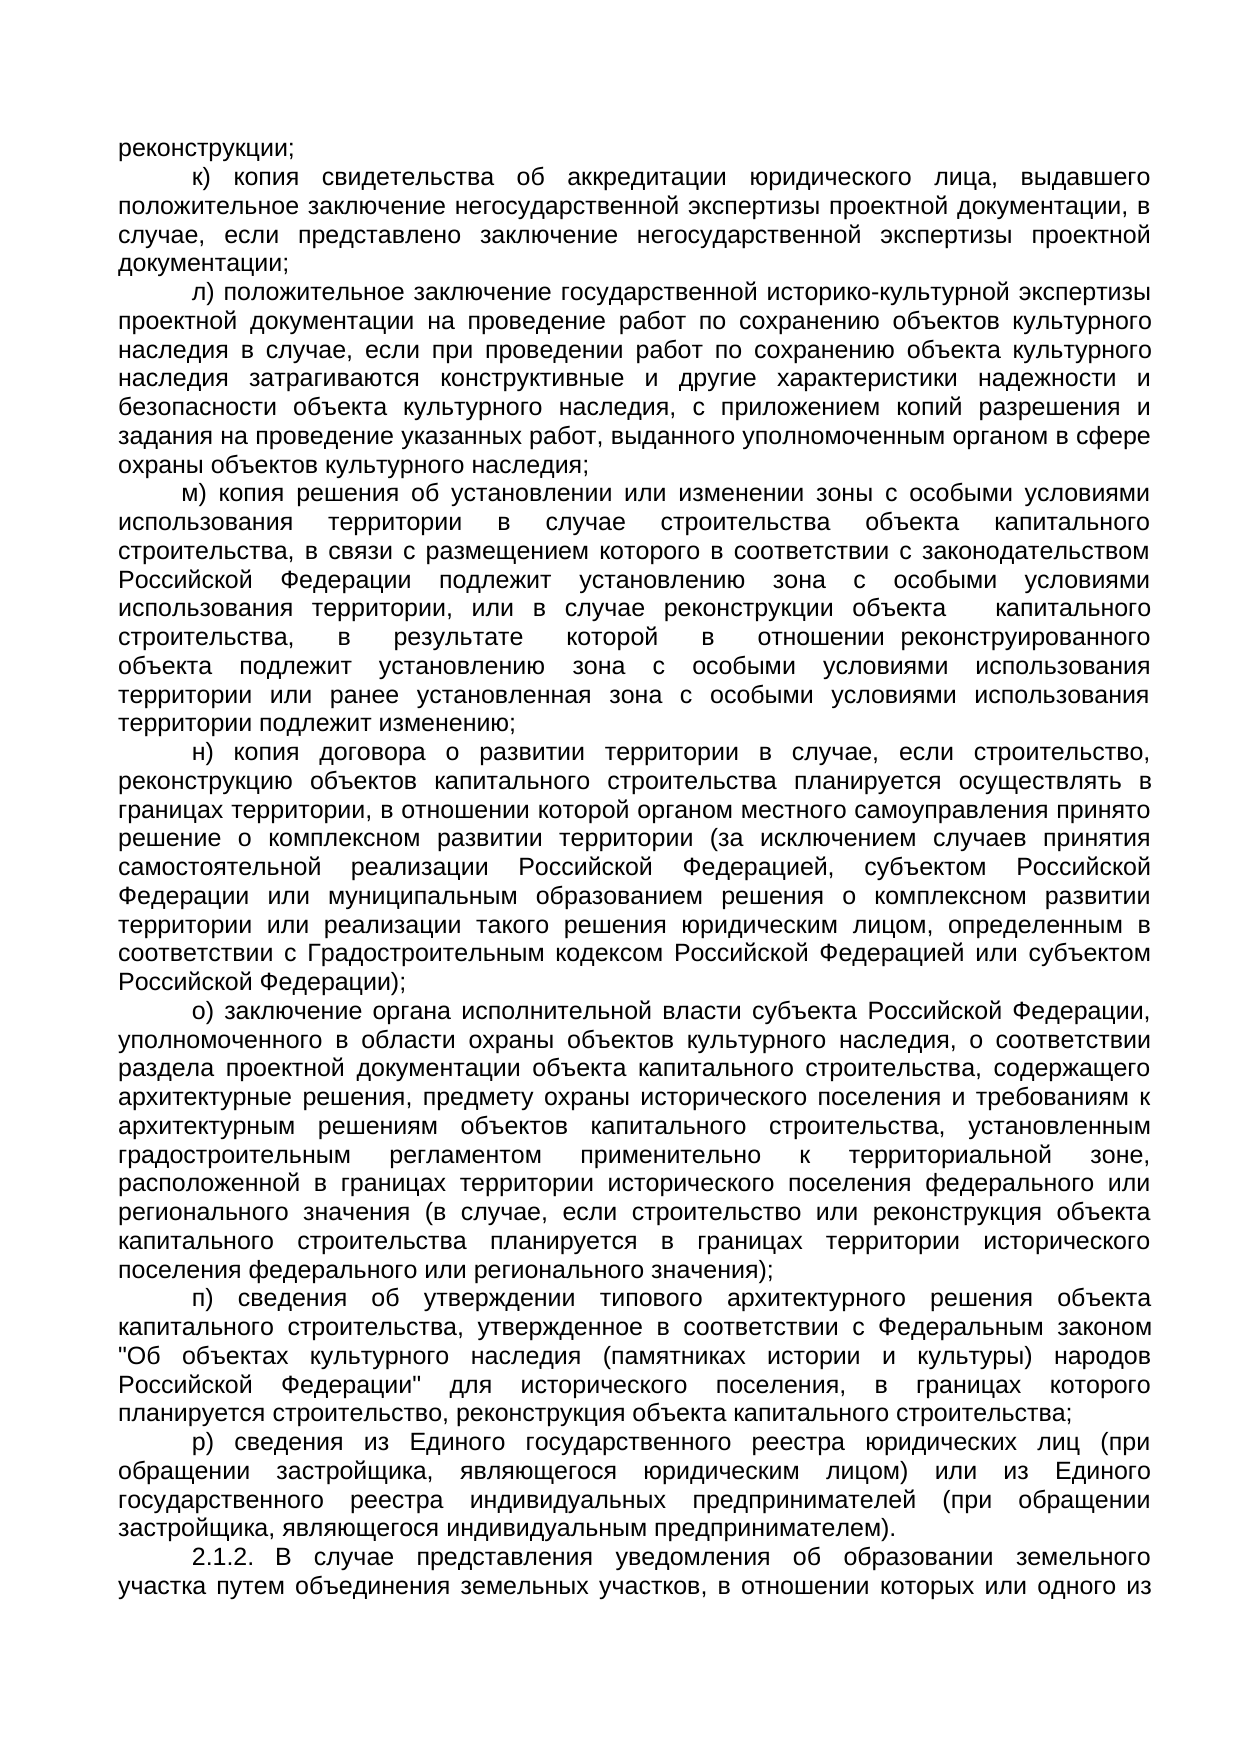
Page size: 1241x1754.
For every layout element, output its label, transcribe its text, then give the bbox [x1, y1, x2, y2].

text р) сведения из Единого государственного реестра юридических лиц (при обращении застройщика, являющегося юридическим лицом) или из Единого государственного реестра индивидуальных предпринимателей (при обращении застройщика, являющегося индивидуальным предпринимателем). [118, 1427, 1152, 1542]
text п) сведения об утверждении типового архитектурного решения объекта капитального строительства, утвержденное в соответствии с Федеральным законом "Об объектах культурного наследия (памятниках истории и культуры) народов Российской Федерации" для исторического поселения, в границах которого планируется строительство, реконструкция объекта капитального строительства; [118, 1283, 1152, 1427]
text о) заключение органа исполнительной власти субъекта Российской Федерации, уполномоченного в области охраны объектов культурного наследия, о соответствии раздела проектной документации объекта капитального строительства, содержащего архитектурные решения, предмету охраны исторического поселения и требованиям к архитектурным решениям объектов капитального строительства, установленным градостроительным регламентом применительно к территориальной зоне, расположенной в границах территории исторического поселения федерального или регионального значения (в случае, если строительство или реконструкция объекта капитального строительства планируется в границах территории исторического поселения федерального или регионального значения); [118, 996, 1152, 1283]
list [118, 1542, 1152, 1599]
text н) копия договора о развитии территории в случае, если строительство, реконструкцию объектов капитального строительства планируется осуществлять в границах территории, в отношении которой органом местного самоуправления принято решение о комплексном развитии территории (за исключением случаев принятия самостоятельной реализации Российской Федерацией, субъектом Российской Федерации или муниципальным образованием решения о комплексном развитии территории или реализации такого решения юридическим лицом, определенным в соответствии с Градостроительным кодексом Российской Федерацией или субъектом Российской Федерации); [118, 737, 1152, 996]
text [118, 133, 1152, 162]
text к) копия свидетельства об аккредитации юридического лица, выдавшего положительное заключение негосударственной экспертизы проектной документации, в случае, если представлено заключение негосударственной экспертизы проектной документации; [118, 162, 1152, 277]
text л) положительное заключение государственной историко-культурной экспертизы проектной документации на проведение работ по сохранению объектов культурного наследия в случае, если при проведении работ по сохранению объекта культурного наследия затрагиваются конструктивные и другие характеристики надежности и безопасности объекта культурного наследия, с приложением копий разрешения и задания на проведение указанных работ, выданного уполномоченным органом в сфере охраны объектов культурного наследия; [118, 277, 1152, 478]
text м) копия решения об установлении или изменении зоны с особыми условиями использования территории в случае строительства объекта капитального строительства, в связи с размещением которого в соответствии с законодательством Российской Федерации подлежит установлению зона с особыми условиями использования территории, или в случае реконструкции объекта капитального строительства, в результате которой в отношении реконструированного объекта подлежит установлению зона с особыми условиями использования территории или ранее установленная зона с особыми условиями использования территории подлежит изменению; [118, 478, 1151, 737]
